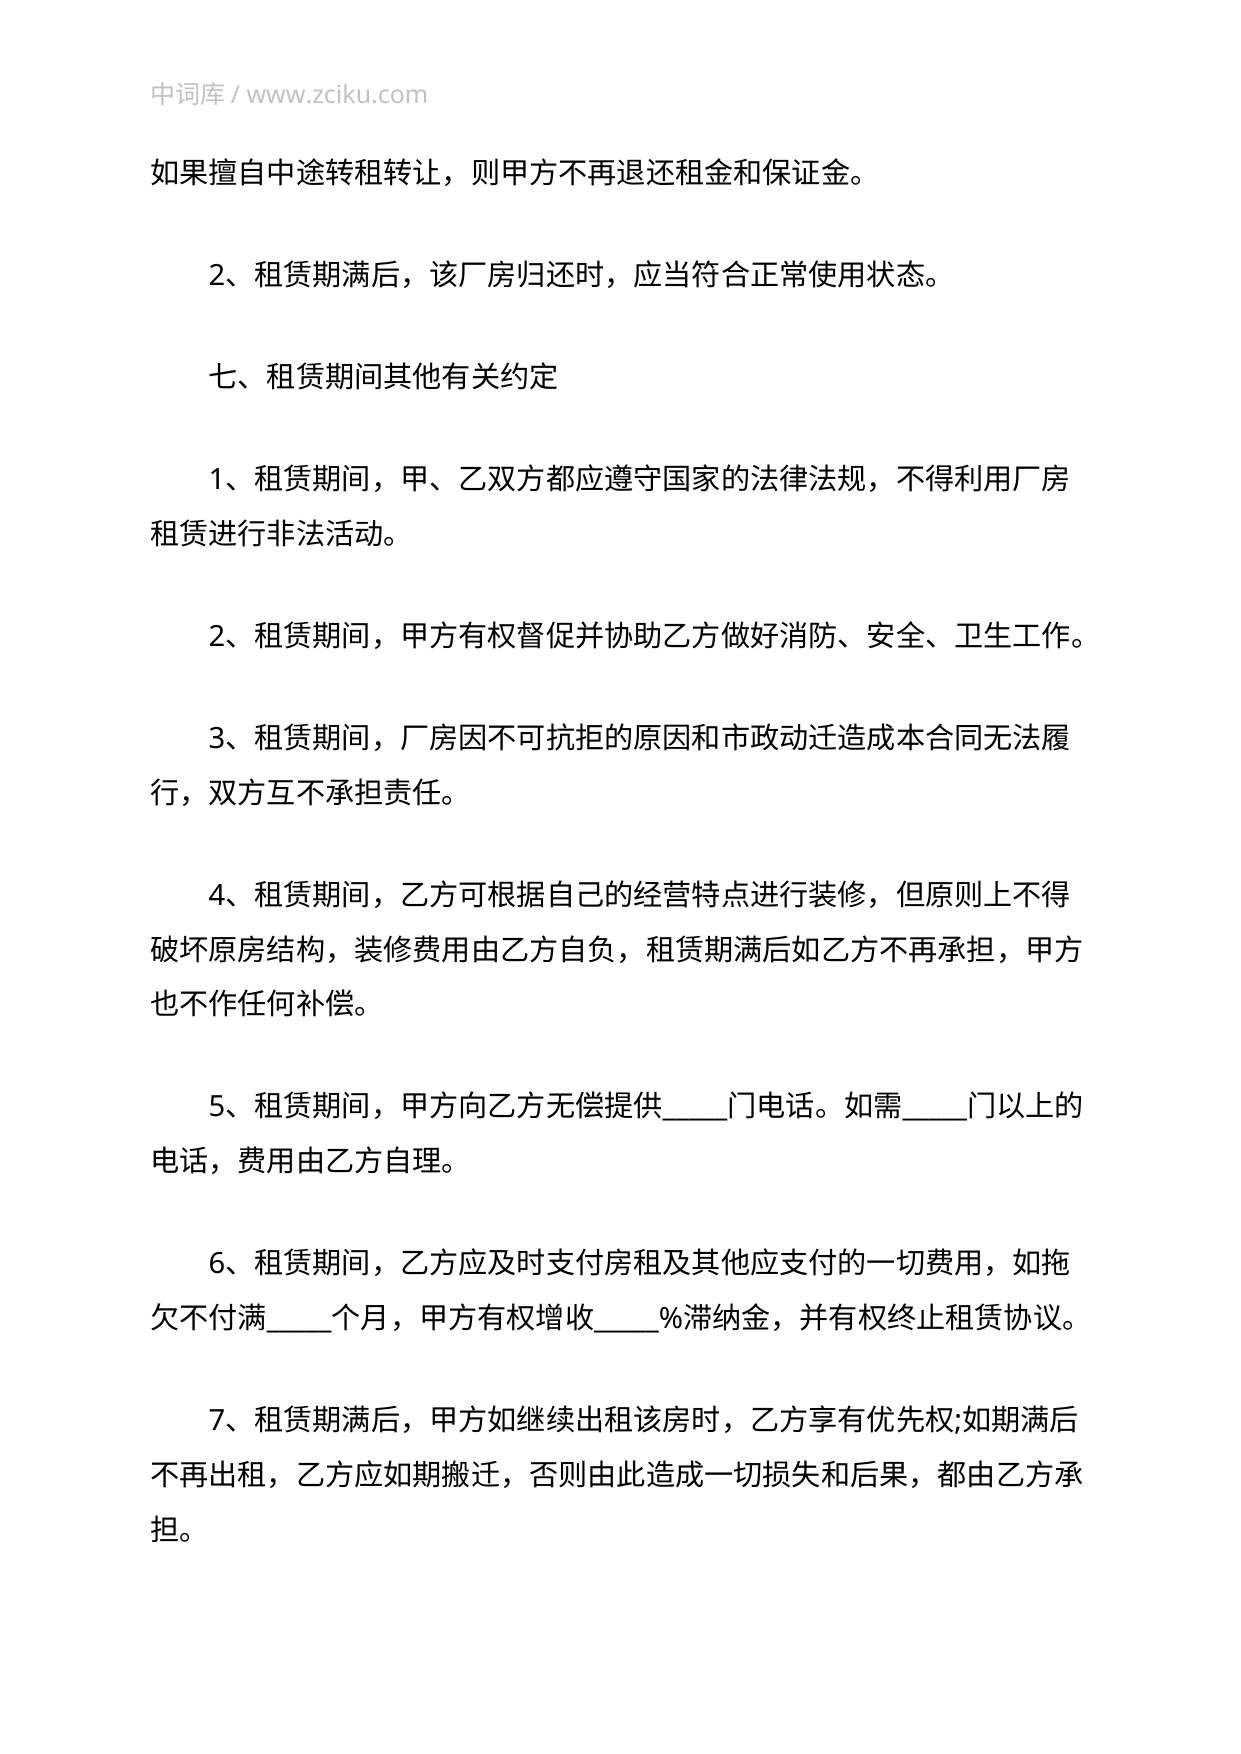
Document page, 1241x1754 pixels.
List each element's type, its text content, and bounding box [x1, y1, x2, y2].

text 6、租赁期间，乙方应及时支付房租及其他应支付的一切费用，如拖欠不付满_____个月，甲方有权增收_____%滞纳金，并有权终止租赁协议。 [150, 1239, 1090, 1337]
text 4、租赁期间，乙方可根据自己的经营特点进行装修，但原则上不得破坏原房结构，装修费用由乙方自负，租赁期满后如乙方不再承担，甲方也不作任何补偿。 [150, 871, 1090, 1023]
text 5、租赁期间，甲方向乙方无偿提供_____门电话。如需_____门以上的电话，费用由乙方自理。 [150, 1083, 1090, 1180]
text 2、租赁期间，甲方有权督促并协助乙方做好消防、安全、卫生工作。 [150, 612, 1090, 655]
text 1、租赁期间，甲、乙双方都应遵守国家的法律法规，不得利用厂房租赁进行非法活动。 [150, 456, 1090, 553]
text 3、租赁期间，厂房因不可抗拒的原因和市政动迁造成本合同无法履行，双方互不承担责任。 [150, 714, 1090, 812]
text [150, 150, 1090, 192]
text 2、租赁期满后，该厂房归还时，应当符合正常使用状态。 [150, 252, 1090, 294]
text 7、租赁期满后，甲方如继续出租该房时，乙方享有优先权;如期满后不再出租，乙方应如期搬迁，否则由此造成一切损失和后果，都由乙方承担。 [150, 1396, 1090, 1549]
text 七、租赁期间其他有关约定 [150, 354, 1090, 396]
